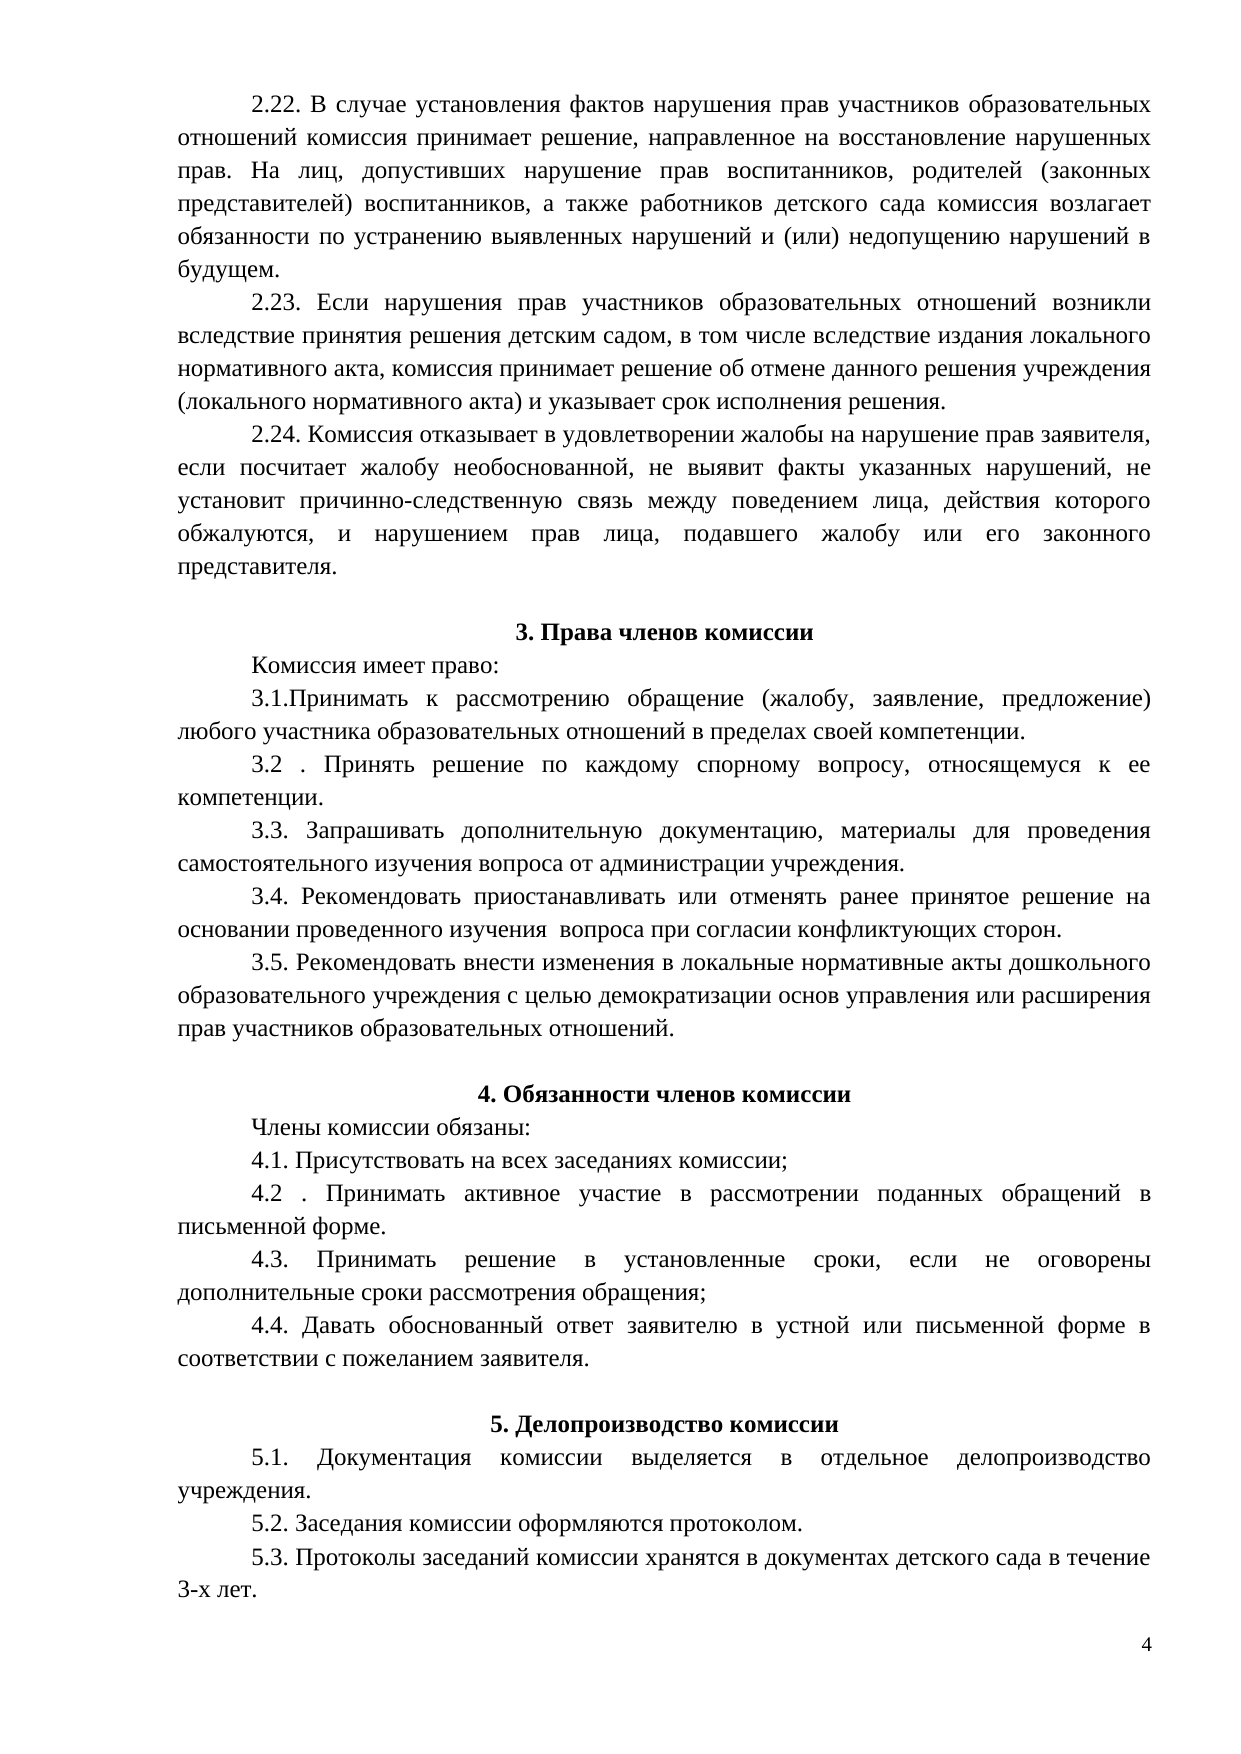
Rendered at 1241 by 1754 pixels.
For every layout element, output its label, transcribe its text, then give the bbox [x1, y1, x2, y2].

text 5.3. Протоколы заседаний комиссии хранятся в документах детского сада в течение 3-х лет. [177, 1542, 1152, 1603]
text 5.1. Документация комиссии выделяется в отдельное делопроизводство учреждения. [177, 1442, 1152, 1504]
text 3. Права членов комиссии [177, 617, 1152, 646]
text 4.3. Принимать решение в установленные сроки, если не оговорены дополнительные сроки рассмотрения обращения; [177, 1244, 1152, 1306]
text 3.2 . Принять решение по каждому спорному вопросу, относящемуся к ее компетенции. [177, 749, 1152, 811]
text 4. Обязанности членов комиссии [177, 1079, 1152, 1108]
text Комиссия имеет право: [177, 650, 1152, 679]
text 4.1. Присутствовать на всех заседаниях комиссии; [177, 1145, 1152, 1174]
text 2.23. Если нарушения прав участников образовательных отношений возникли вследствие принятия решения детским садом, в том числе вследствие издания локального нормативного акта, комиссия принимает решение об отмене данного решения учреждения (локального нормативного акта) и указывает срок исполнения решения. [177, 287, 1152, 414]
text Члены комиссии обязаны: [177, 1112, 1152, 1141]
text 3.1.Принимать к рассмотрению обращение (жалобу, заявление, предложение) любого участника образовательных отношений в пределах своей компетенции. [177, 683, 1152, 745]
text 3.3. Запрашивать дополнительную документацию, материалы для проведения самостоятельного изучения вопроса от администрации учреждения. [177, 815, 1152, 877]
text 3.4. Рекомендовать приостанавливать или отменять ранее принятое решение на основании проведенного изучения вопроса при согласии конфликтующих сторон. [177, 881, 1152, 943]
text 4.2 . Принимать активное участие в рассмотрении поданных обращений в письменной форме. [177, 1178, 1152, 1240]
text 5. Делопроизводство комиссии [177, 1409, 1152, 1438]
text 2.24. Комиссия отказывает в удовлетворении жалобы на нарушение прав заявителя, если посчитает жалобу необоснованной, не выявит факты указанных нарушений, не установит причинно-следственную связь между поведением лица, действия которого обжалуются, и нарушением прав лица, подавшего жалобу или его законного представителя. [177, 419, 1152, 580]
text 4.4. Давать обоснованный ответ заявителю в устной или письменной форме в соответствии с пожеланием заявителя. [177, 1310, 1152, 1372]
text 2.22. В случае установления фактов нарушения прав участников образовательных отношений комиссия принимает решение, направленное на восстановление нарушенных прав. На лиц, допустивших нарушение прав воспитанников, родителей (законных представителей) воспитанников, а также работников детского сада комиссия возлагает обязанности по устранению выявленных нарушений и (или) недопущению нарушений в будущем. [177, 89, 1152, 282]
text 5.2. Заседания комиссии оформляются протоколом. [177, 1508, 1152, 1537]
text 3.5. Рекомендовать внести изменения в локальные нормативные акты дошкольного образовательного учреждения с целью демократизации основ управления или расширения прав участников образовательных отношений. [177, 947, 1152, 1042]
